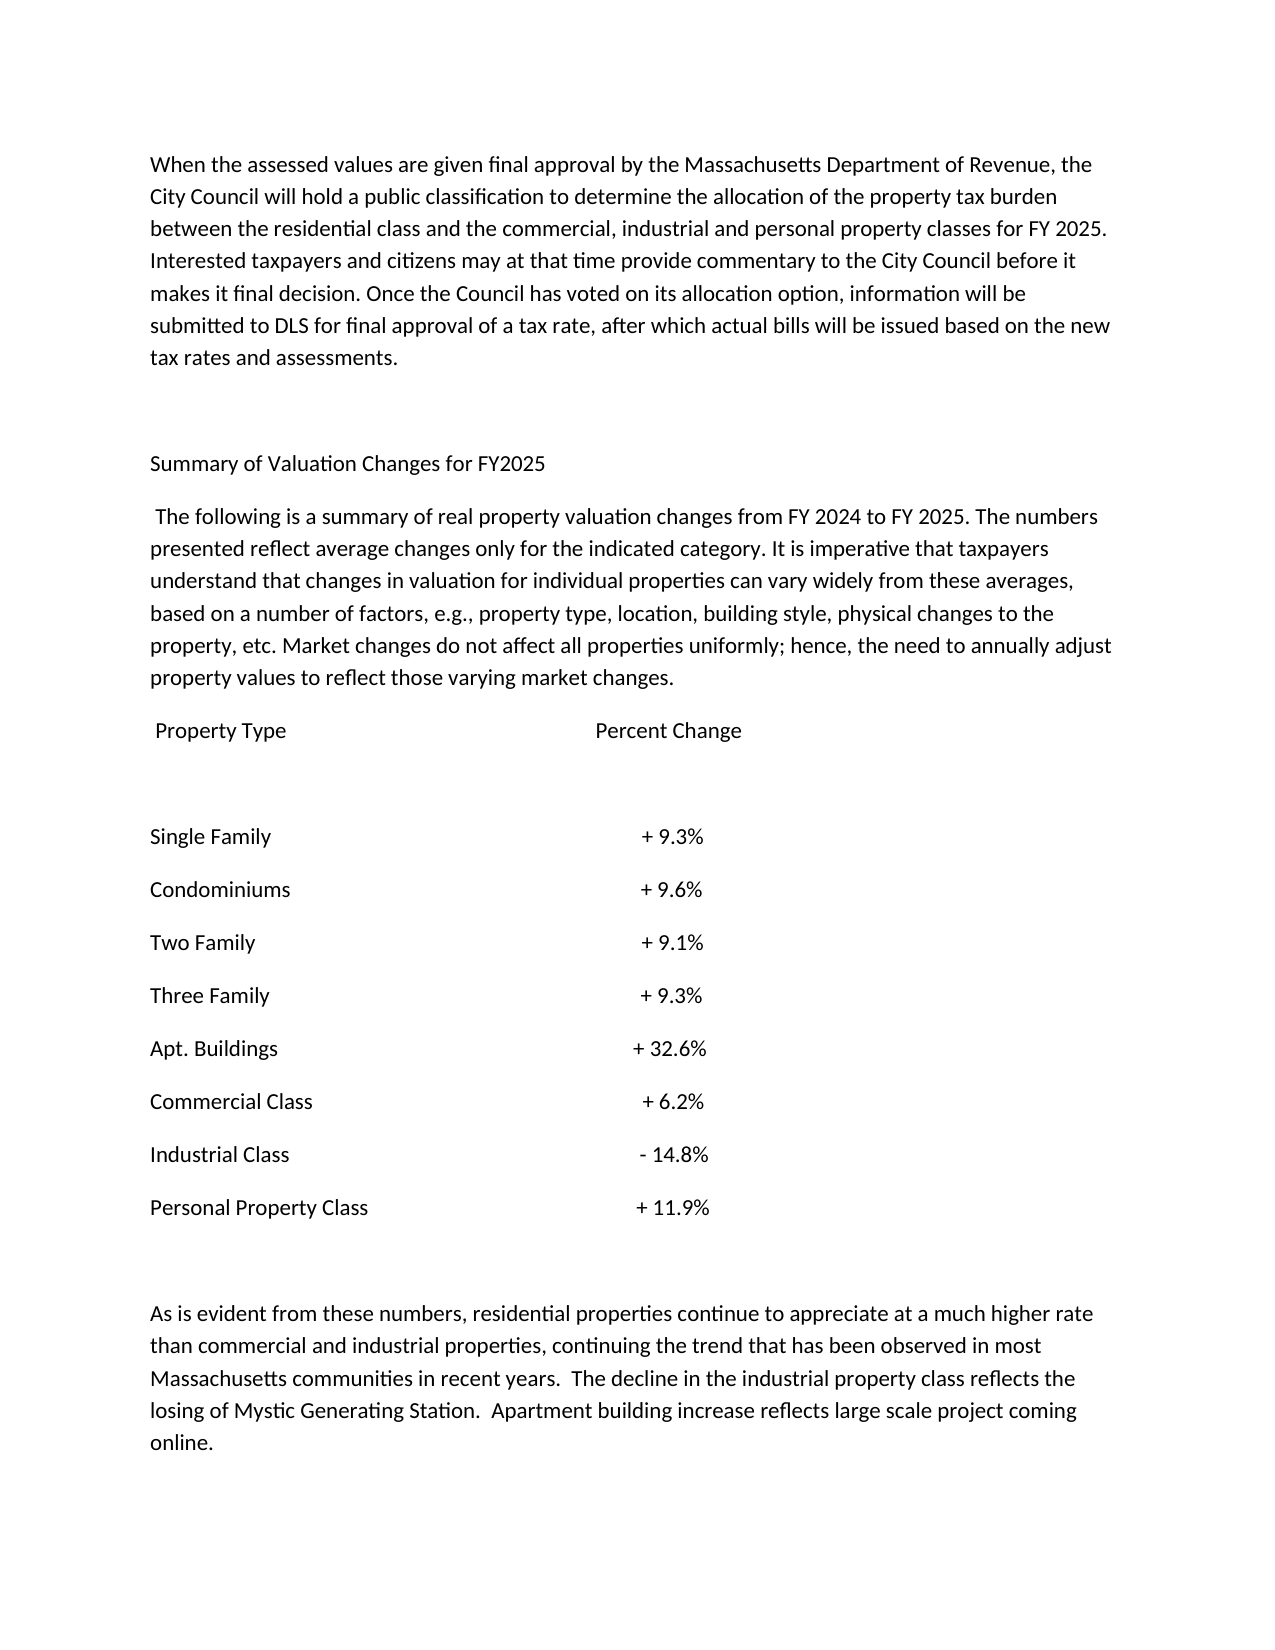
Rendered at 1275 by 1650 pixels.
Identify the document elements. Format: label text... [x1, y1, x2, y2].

text Two Family + 9.1% [150, 928, 1125, 956]
text As is evident from these numbers, residential properties continue to appreciate at a much higher rate than commercial and industrial properties, continuing the trend that has been observed in most Massachusetts communities in recent years. The decline in the industrial property class reflects the losing of Mystic Generating Station. Apartment building increase reflects large scale project coming online. [150, 1299, 1125, 1456]
text Industrial Class - 14.8% [150, 1140, 1125, 1168]
text Single Family + 9.3% [150, 822, 1125, 850]
text Personal Property Class + 11.9% [150, 1193, 1125, 1221]
text Condominiums + 9.6% [150, 875, 1125, 903]
text When the assessed values are given final approval by the Massachusetts Department of Revenue, the City Council will hold a public classification to determine the allocation of the property tax burden between the residential class and the commercial, industrial and personal property classes for FY 2025. Interested taxpayers and citizens may at that time provide commentary to the City Council before it makes it final decision. Once the Council has voted on its allocation option, information will be submitted to DLS for final approval of a tax rate, after which actual bills will be issued based on the new tax rates and assessments. [150, 150, 1125, 371]
text The following is a summary of real property valuation changes from FY 2024 to FY 2025. The numbers presented reflect average changes only for the indicated category. It is imperative that taxpayers understand that changes in valuation for individual properties can vary widely from these averages, based on a number of factors, e.g., property type, location, building style, physical changes to the property, etc. Market changes do not affect all properties uniformly; hence, the need to annually adjust property values to reflect those varying market changes. [150, 502, 1125, 691]
text Commercial Class + 6.2% [150, 1087, 1125, 1115]
text Property Type Percent Change [150, 716, 1125, 744]
text Summary of Valuation Changes for FY2025 [150, 449, 1125, 477]
text Apt. Buildings + 32.6% [150, 1034, 1125, 1062]
text Three Family + 9.3% [150, 981, 1125, 1009]
